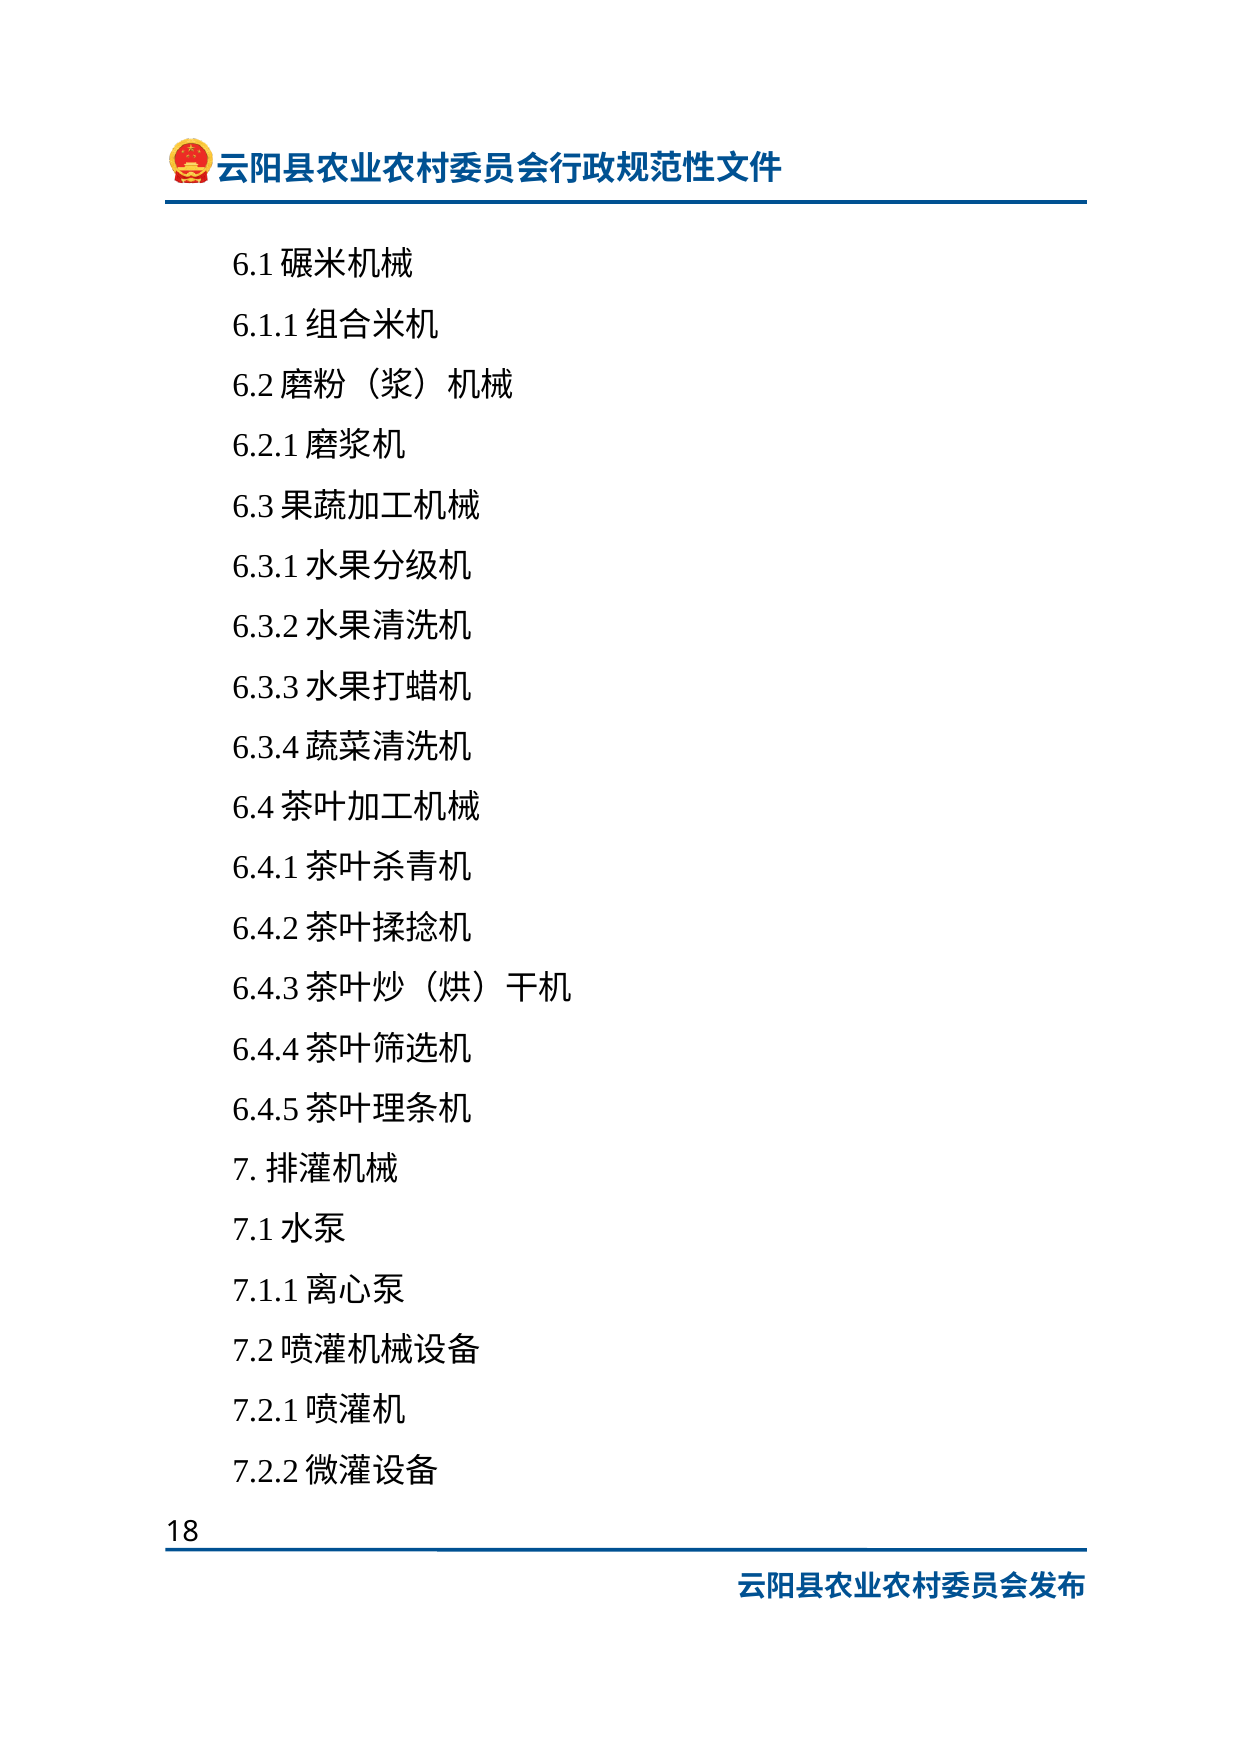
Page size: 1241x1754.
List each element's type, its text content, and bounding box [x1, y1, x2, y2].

text 6.1碾米机械 [165, 231, 1087, 291]
text 6.1.1组合米机 [165, 291, 1087, 352]
text 6.3.3水果打蜡机 [165, 653, 1087, 714]
text 7.1.1离心泵 [165, 1256, 1087, 1317]
text 7.2.2微灌设备 [165, 1437, 1087, 1498]
text 6.2磨粉（浆）机械 [165, 352, 1087, 412]
text 6.4.2茶叶揉捻机 [165, 894, 1087, 955]
text 6.3.1水果分级机 [165, 533, 1087, 593]
text 6.4茶叶加工机械 [165, 774, 1087, 834]
picture [165, 136, 217, 187]
text 7.1水泵 [165, 1196, 1087, 1256]
text 7.2喷灌机械设备 [165, 1317, 1087, 1377]
text 6.3.4蔬菜清洗机 [165, 714, 1087, 774]
text 6.2.1磨浆机 [165, 412, 1087, 472]
text 6.4.4茶叶筛选机 [165, 1015, 1087, 1076]
text 6.4.5茶叶理条机 [165, 1076, 1087, 1136]
text 7.2.1喷灌机 [165, 1377, 1087, 1437]
text 6.3果蔬加工机械 [165, 472, 1087, 533]
text 6.3.2水果清洗机 [165, 593, 1087, 653]
list 排灌机械 [165, 1136, 1087, 1196]
text 6.4.3茶叶炒（烘）干机 [165, 955, 1087, 1015]
text 6.4.1茶叶杀青机 [165, 834, 1087, 894]
